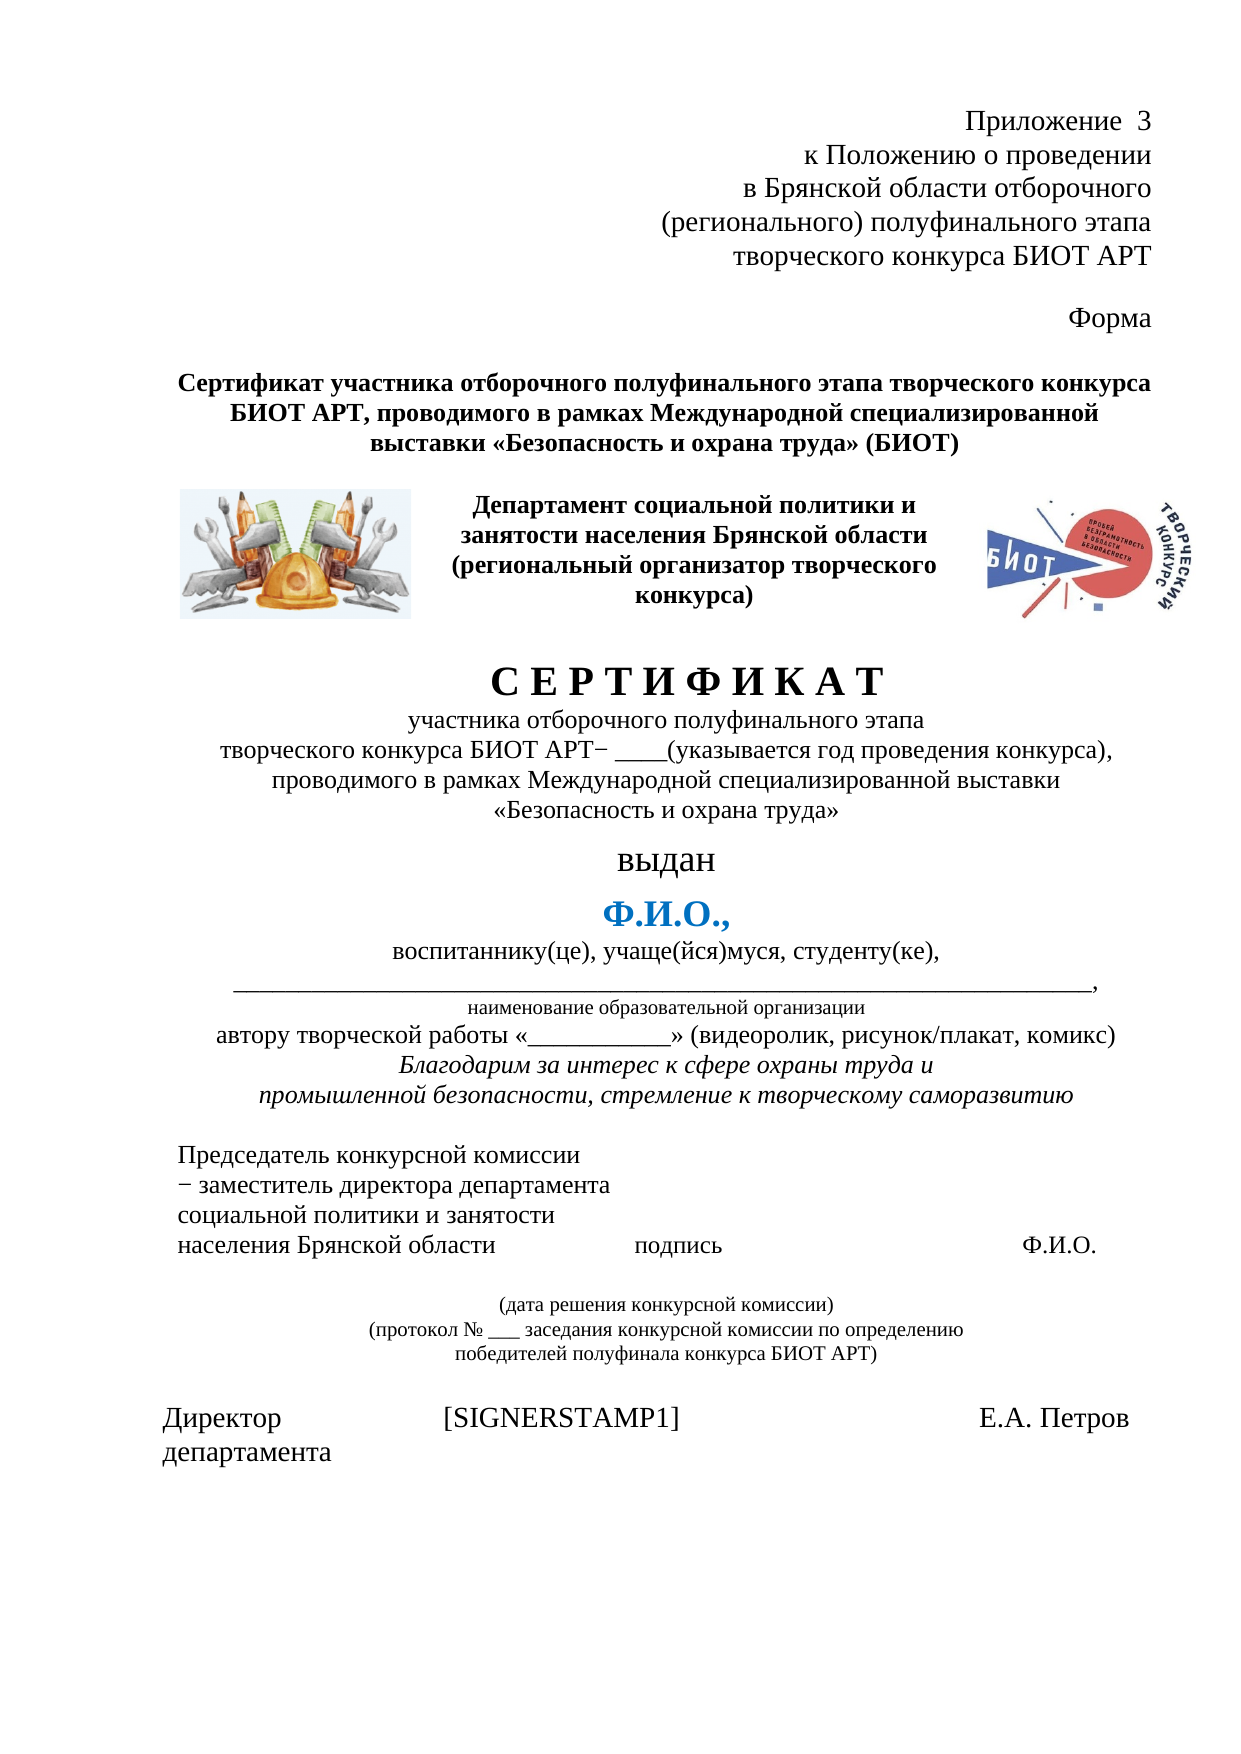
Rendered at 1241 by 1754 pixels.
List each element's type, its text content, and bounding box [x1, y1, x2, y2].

text Приложение 3 [177, 103, 1152, 137]
text (протокол № ___ заседания конкурсной комиссии по определению [177, 1316, 1155, 1341]
text населения Брянской области подпись Ф.И.О. [177, 1229, 1155, 1259]
text Сертификат участника отборочного полуфинального этапа творческого конкурса БИОТ АРТ, проводимого в рамках Международной специализированной выставки «Безопасность и охрана труда» (БИОТ) [177, 367, 1152, 457]
text (региональный организатор творческого конкурса) [411, 549, 977, 609]
text «Безопасность и охрана труда» [177, 794, 1155, 824]
text Форма [177, 300, 1152, 333]
text наименование образовательной организации [177, 995, 1155, 1019]
text социальной политики и занятости [177, 1199, 1155, 1229]
text к Положению о проведении [177, 137, 1152, 171]
text автору творческой работы «___________» (видеоролик, рисунок/плакат, комикс) [177, 1019, 1155, 1049]
text в Брянской области отборочного [177, 171, 1152, 204]
text (регионального) полуфинального этапа [177, 204, 1152, 238]
text Департамент социальной политики и занятости населения Брянской области [411, 489, 977, 549]
text Ф.И.О., [177, 892, 1155, 935]
text творческого конкурса БИОТ АРТ [177, 238, 1152, 271]
text С Е Р Т И Ф И К А Т [177, 657, 1152, 704]
text воспитаннику(це), учаще(йся)муся, студенту(ке), __________________________________________________________________, [177, 935, 1155, 995]
text участника отборочного полуфинального этапа [177, 704, 1155, 734]
text победителей полуфинала конкурса БИОТ АРТ) [177, 1341, 1155, 1364]
text выдан [177, 837, 1155, 880]
text творческого конкурса БИОТ АРТ− ____(указывается год проведения конкурса), проводимого в рамках Международной специализированной выставки [177, 734, 1155, 794]
text Благодарим за интерес к сфере охраны труда и [177, 1049, 1155, 1079]
table_header Е.А. Петров [919, 1400, 1140, 1587]
text промышленной безопасности, стремление к творческому саморазвитию [177, 1079, 1155, 1109]
table_header [SIGNERSTAMP1] [432, 1400, 919, 1587]
table_header Директор департамента [151, 1400, 432, 1587]
text (дата решения конкурсной комиссии) [177, 1292, 1155, 1316]
text − заместитель директора департамента [177, 1169, 1155, 1199]
text Председатель конкурсной комиссии [177, 1139, 1155, 1169]
picture [977, 489, 1199, 624]
picture [179, 489, 411, 618]
